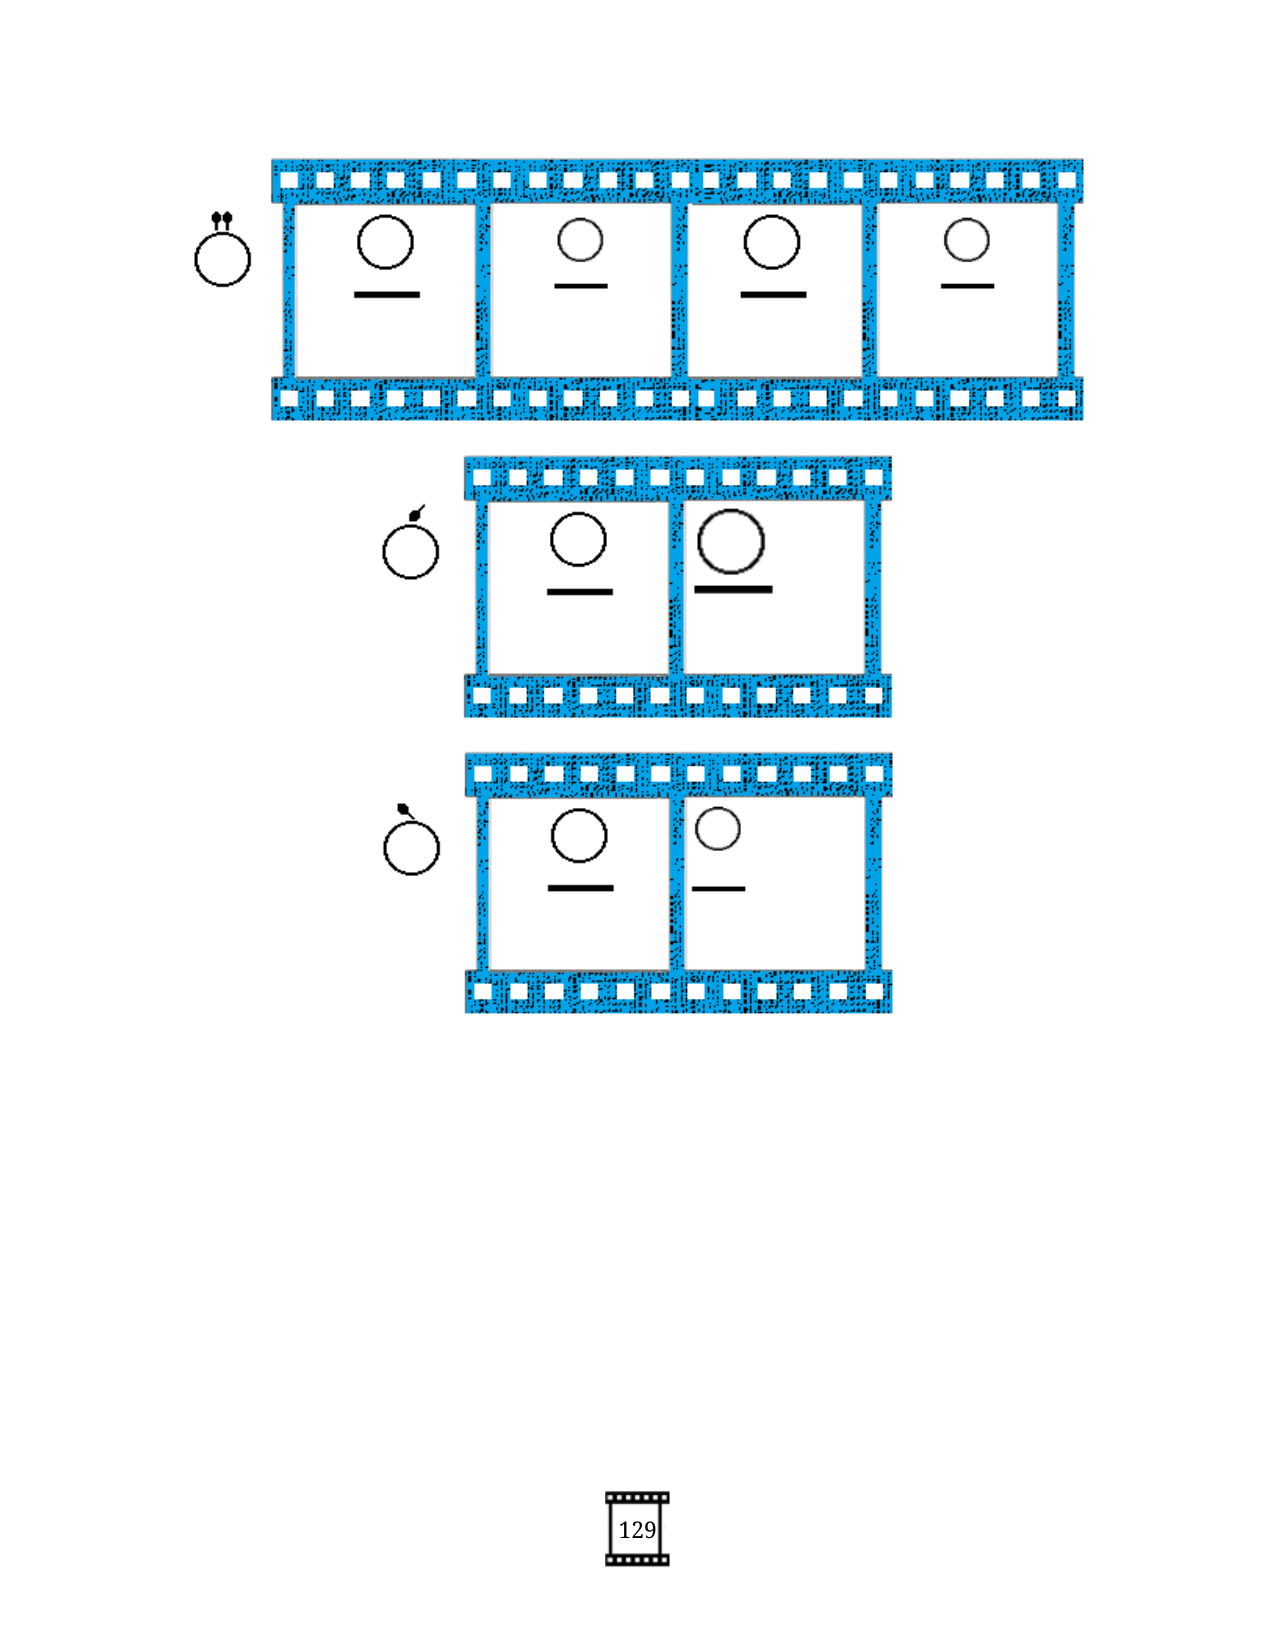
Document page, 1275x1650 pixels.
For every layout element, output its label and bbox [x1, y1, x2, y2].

picture [187, 150, 1089, 427]
picture [375, 452, 900, 721]
picture [376, 746, 899, 1023]
picture [604, 1490, 671, 1569]
